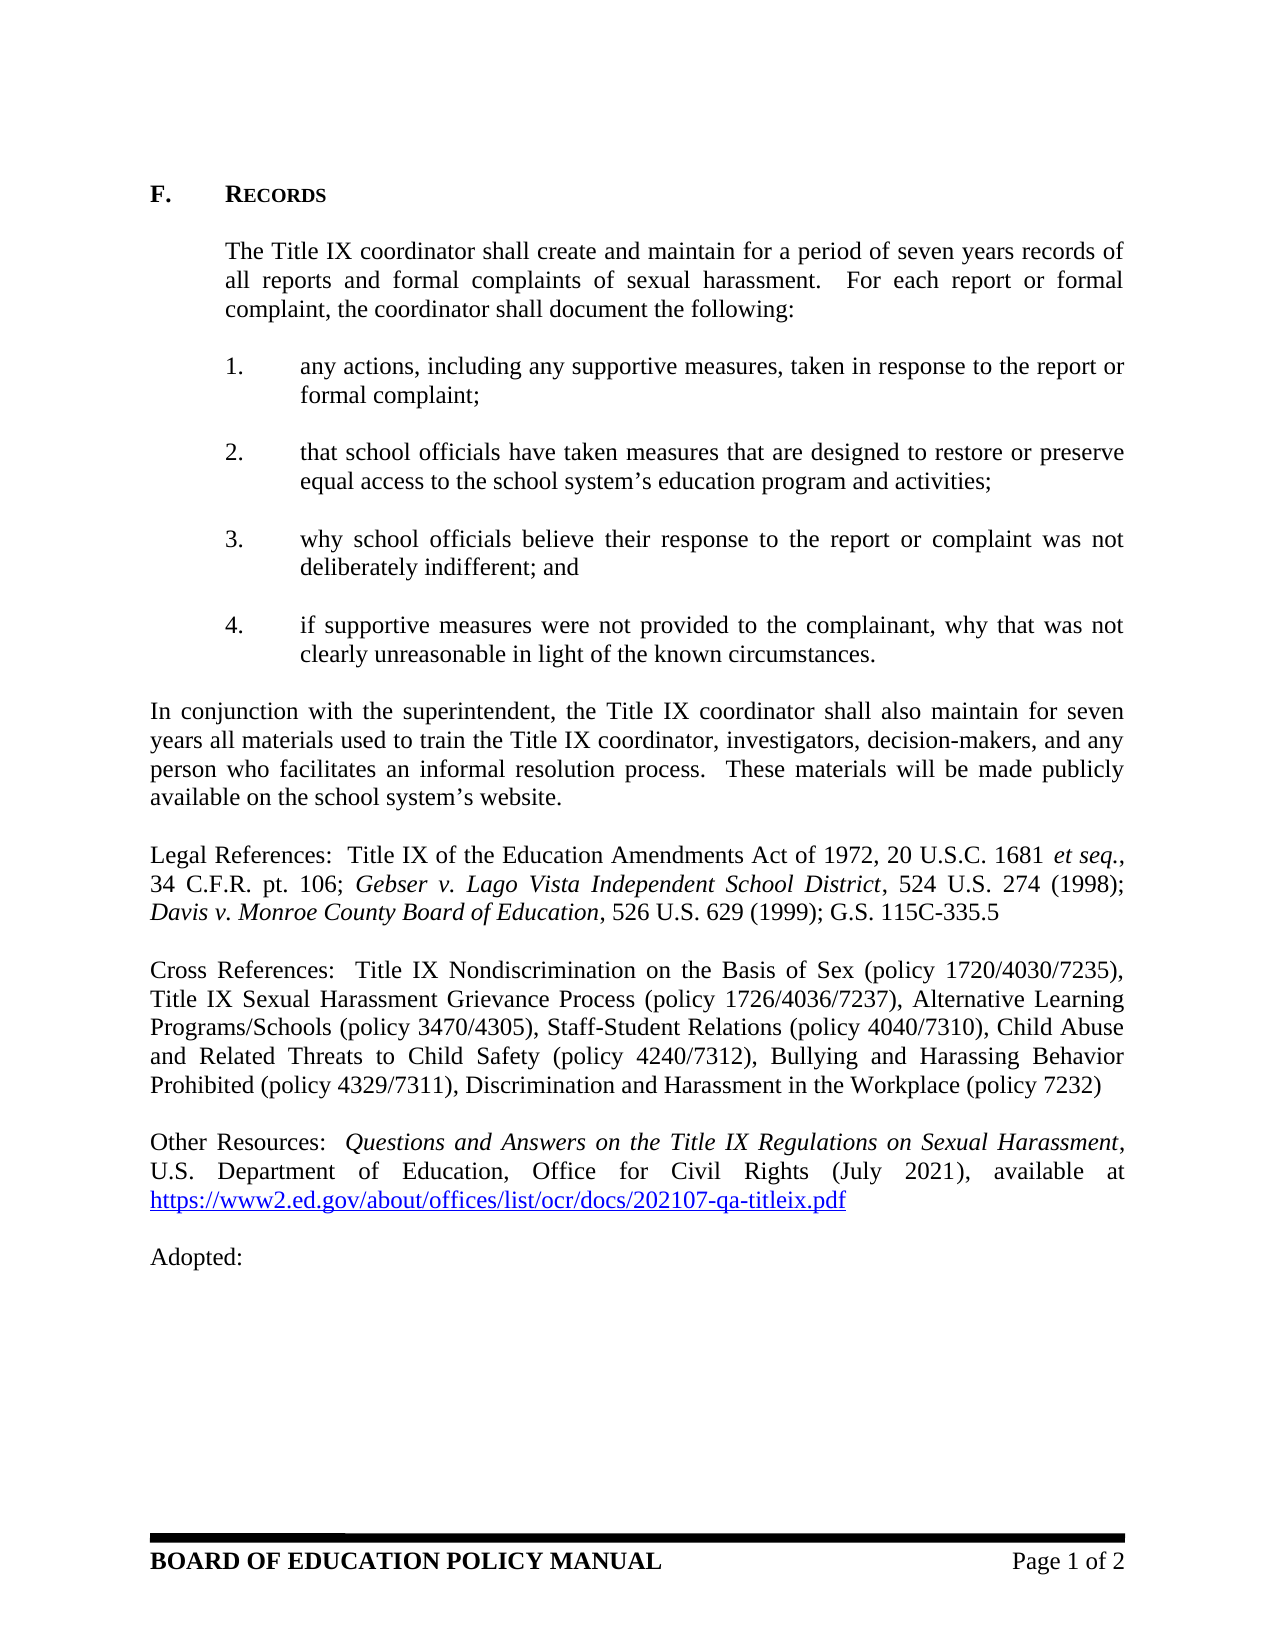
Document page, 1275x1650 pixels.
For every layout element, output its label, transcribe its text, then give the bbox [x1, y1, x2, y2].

text Adopted: [150, 1242, 1125, 1271]
text The Title IX coordinator shall create and maintain for a period of seven years records of all reports and formal complaints of sexual harassment. For each report or formal complaint, the coordinator shall document the following: [225, 236, 1125, 322]
list that school officials have taken measures that are designed to restore or preserve equal access to the school system’s education program and activities; [225, 437, 1125, 495]
list why school officials believe their response to the report or complaint was not deliberately indifferent; and [225, 524, 1125, 581]
text In conjunction with the superintendent, the Title IX coordinator shall also maintain for seven years all materials used to train the Title IX coordinator, investigators, decision-makers, and any person who facilitates an informal resolution process. These materials will be made publicly available on the school system’s website. [150, 696, 1125, 811]
list any actions, including any supportive measures, taken in response to the report or formal complaint; [225, 351, 1125, 409]
text Legal References: Title IX of the Education Amendments Act of 1972, 20 U.S.C. 1681 et seq., 34 C.F.R. pt. 106; Gebser v. Lago Vista Independent School District, 524 U.S. 274 (1998); Davis v. Monroe County Board of Education, 526 U.S. 629 (1999); G.S. 115C-335.5 [150, 840, 1125, 926]
list Records [150, 179, 1125, 207]
text Other Resources: Questions and Answers on the Title IX Regulations on Sexual Harassment, U.S. Department of Education, Office for Civil Rights (July 2021), available at https://www2.ed.gov/about/offices/list/ocr/docs/202107-qa-titleix.pdf [150, 1127, 1125, 1214]
list if supportive measures were not provided to the complainant, why that was not clearly unreasonable in light of the known circumstances. [225, 610, 1125, 667]
text Cross References: Title IX Nondiscrimination on the Basis of Sex (policy 1720/4030/7235), Title IX Sexual Harassment Grievance Process (policy 1726/4036/7237), Alternative Learning Programs/Schools (policy 3470/4305), Staff-Student Relations (policy 4040/7310), Child Abuse and Related Threats to Child Safety (policy 4240/7312), Bullying and Harassing Behavior Prohibited (policy 4329/7311), Discrimination and Harassment in the Workplace (policy 7232) [150, 955, 1125, 1099]
